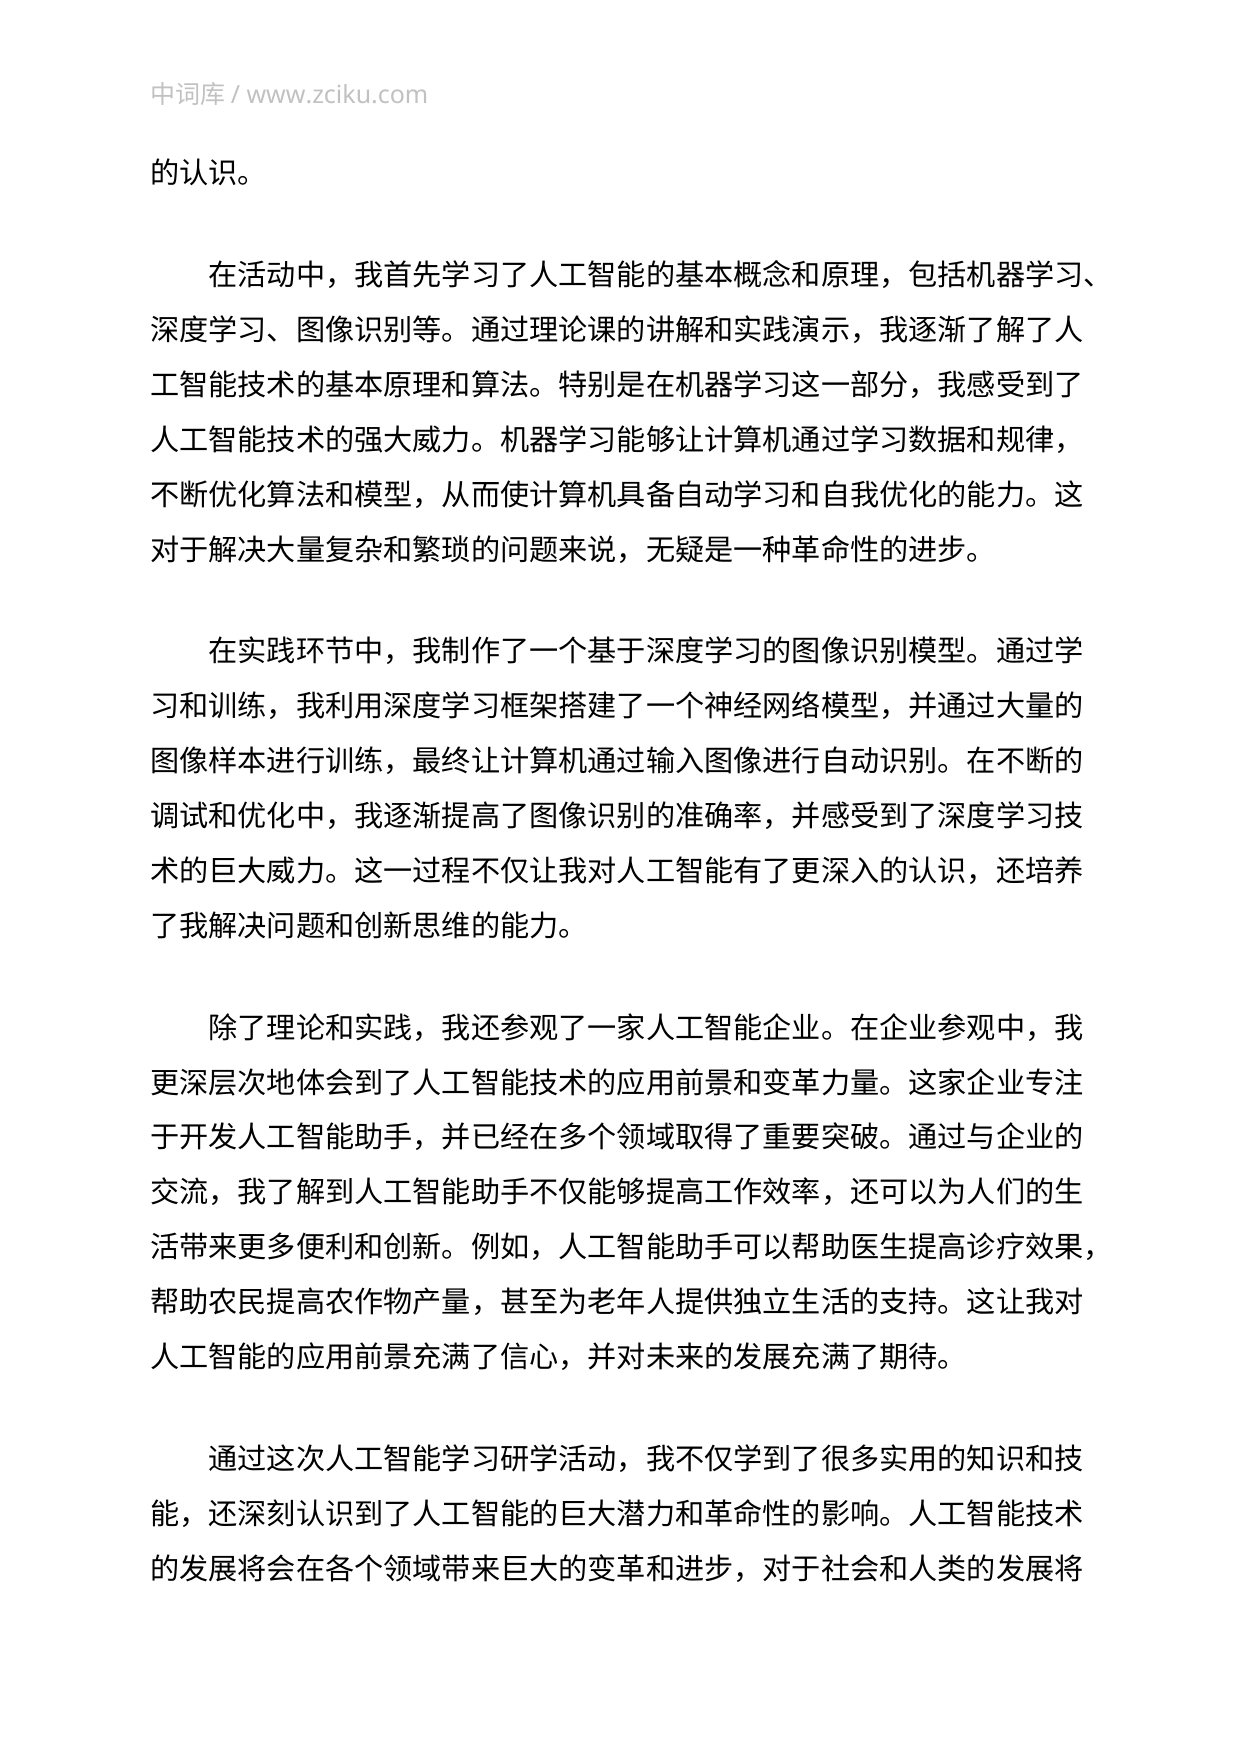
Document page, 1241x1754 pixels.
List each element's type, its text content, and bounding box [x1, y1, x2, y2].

text 在实践环节中，我制作了一个基于深度学习的图像识别模型。通过学习和训练，我利用深度学习框架搭建了一个神经网络模型，并通过大量的图像样本进行训练，最终让计算机通过输入图像进行自动识别。在不断的调试和优化中，我逐渐提高了图像识别的准确率，并感受到了深度学习技术的巨大威力。这一过程不仅让我对人工智能有了更深入的认识，还培养了我解决问题和创新思维的能力。 [150, 628, 1090, 945]
text 除了理论和实践，我还参观了一家人工智能企业。在企业参观中，我更深层次地体会到了人工智能技术的应用前景和变革力量。这家企业专注于开发人工智能助手，并已经在多个领域取得了重要突破。通过与企业的交流，我了解到人工智能助手不仅能够提高工作效率，还可以为人们的生活带来更多便利和创新。例如，人工智能助手可以帮助医生提高诊疗效果，帮助农民提高农作物产量，甚至为老年人提供独立生活的支持。这让我对人工智能的应用前景充满了信心，并对未来的发展充满了期待。 [150, 1004, 1090, 1376]
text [150, 1435, 1090, 1587]
text 在活动中，我首先学习了人工智能的基本概念和原理，包括机器学习、深度学习、图像识别等。通过理论课的讲解和实践演示，我逐渐了解了人工智能技术的基本原理和算法。特别是在机器学习这一部分，我感受到了人工智能技术的强大威力。机器学习能够让计算机通过学习数据和规律，不断优化算法和模型，从而使计算机具备自动学习和自我优化的能力。这对于解决大量复杂和繁琐的问题来说，无疑是一种革命性的进步。 [150, 252, 1090, 568]
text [150, 150, 1090, 192]
